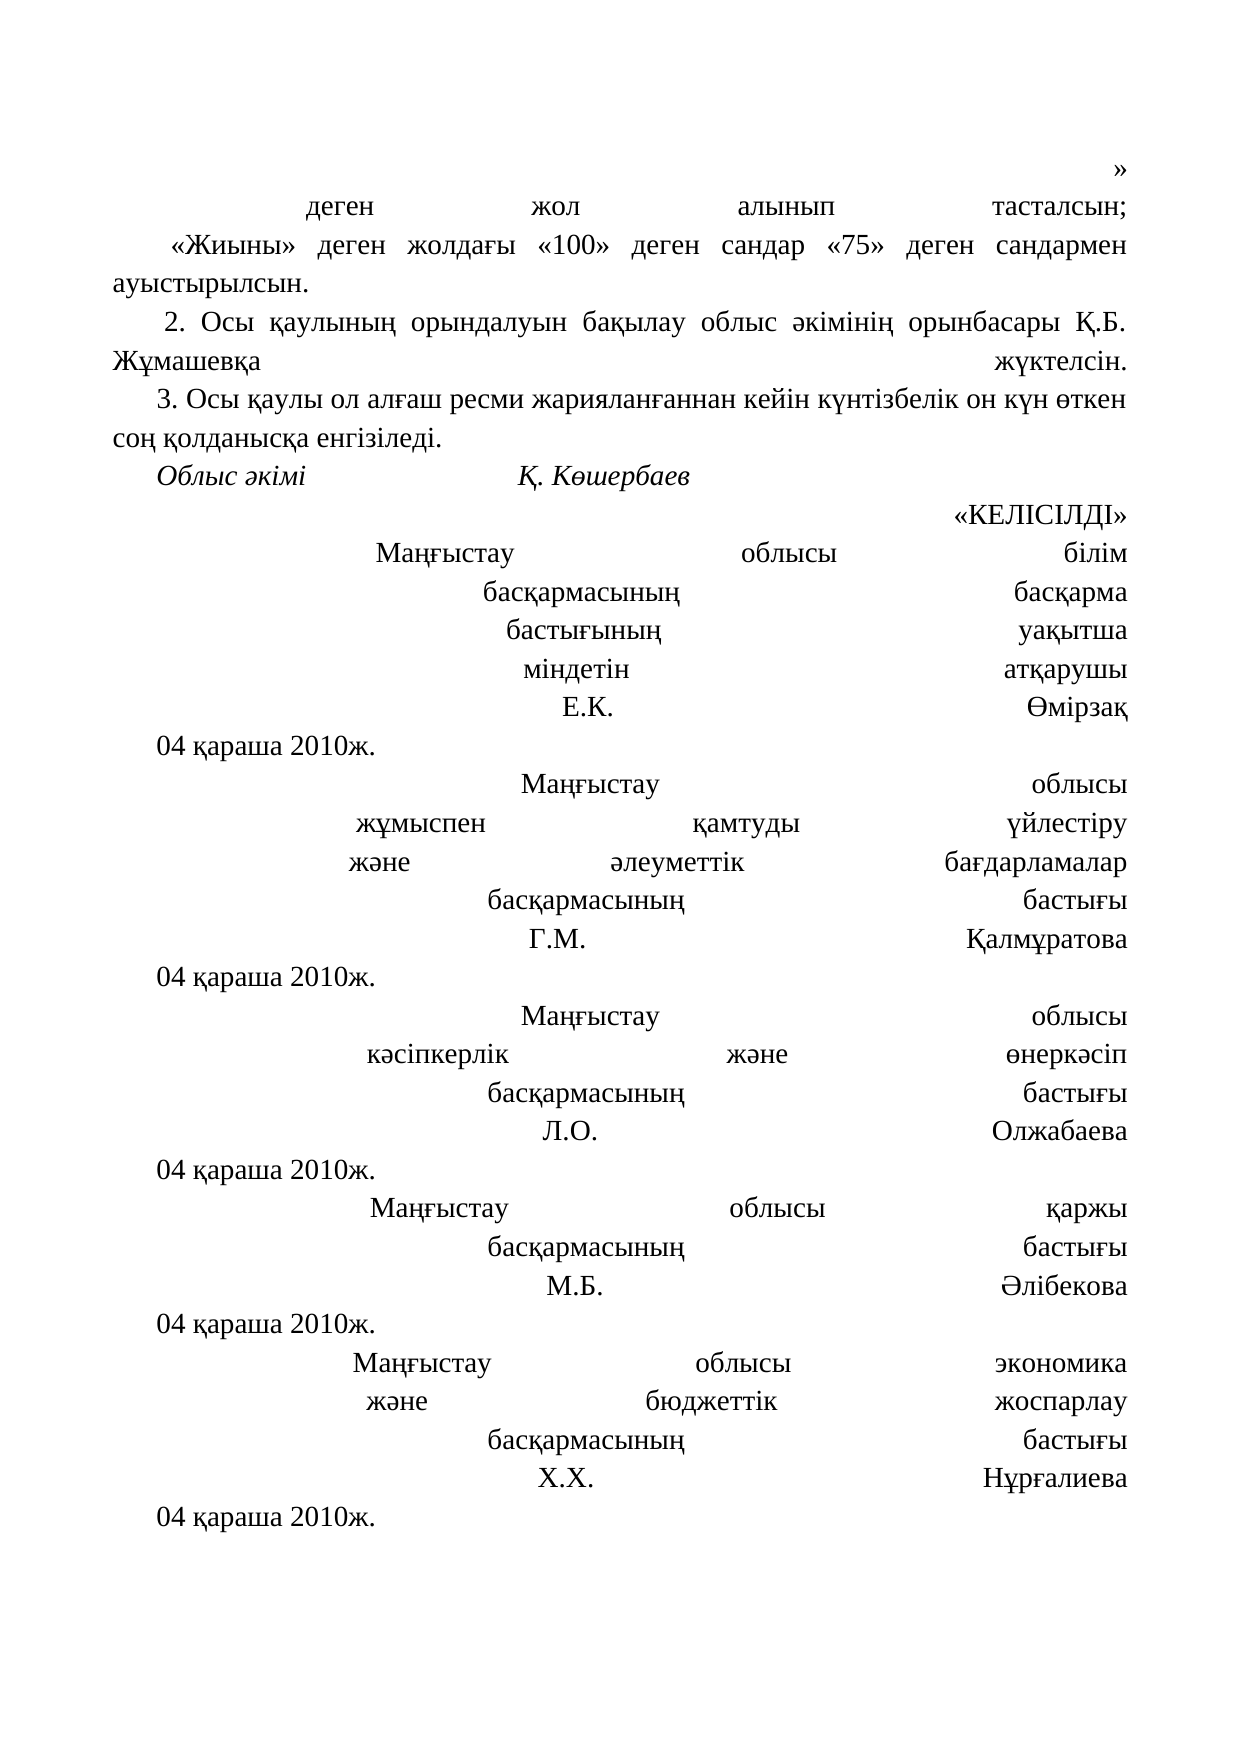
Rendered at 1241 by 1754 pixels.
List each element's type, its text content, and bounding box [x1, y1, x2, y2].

text » деген жол алынып тасталсын; «Жиыны» деген жолдағы «100» деген сандар «75» деген сандармен ауыстырылсын. 2. Осы қаулының орындалуын бақылау облыс әкiмiнiң орынбасары Қ.Б. Жұмашевқа жүктелсiн. 3. Осы қаулы ол алғаш ресми жарияланғаннан кейiн күнтiзбелiк он күн өткен соң қолданысқа енгiзiледi. [112, 150, 1128, 453]
text Маңғыстау облысы экономика және бюджеттік жоспарлау басқармасының бастығы Х.Х. Нұрғалиева 04 қараша 2010ж. [112, 1345, 1128, 1532]
text «КЕЛІСІЛДІ» Маңғыстау облысы білім басқармасының басқарма бастығының уақытша міндетін атқарушы Е.К. Өмірзақ 04 қараша 2010ж. [112, 497, 1128, 762]
text Маңғыстау облысы қаржы басқармасының бастығы М.Б. Әлібекова 04 қараша 2010ж. [112, 1191, 1128, 1340]
text Облыс әкiмi Қ. Көшербаев [112, 458, 1128, 492]
text Маңғыстау облысы кәсіпкерлік және өнеркәсіп басқармасының бастығы Л.О. Олжабаева 04 қараша 2010ж. [112, 998, 1128, 1186]
text Маңғыстау облысы жұмыспен қамтуды үйлестіру және әлеуметтік бағдарламалар басқармасының бастығы Г.М. Қалмұратова 04 қараша 2010ж. [112, 767, 1128, 993]
